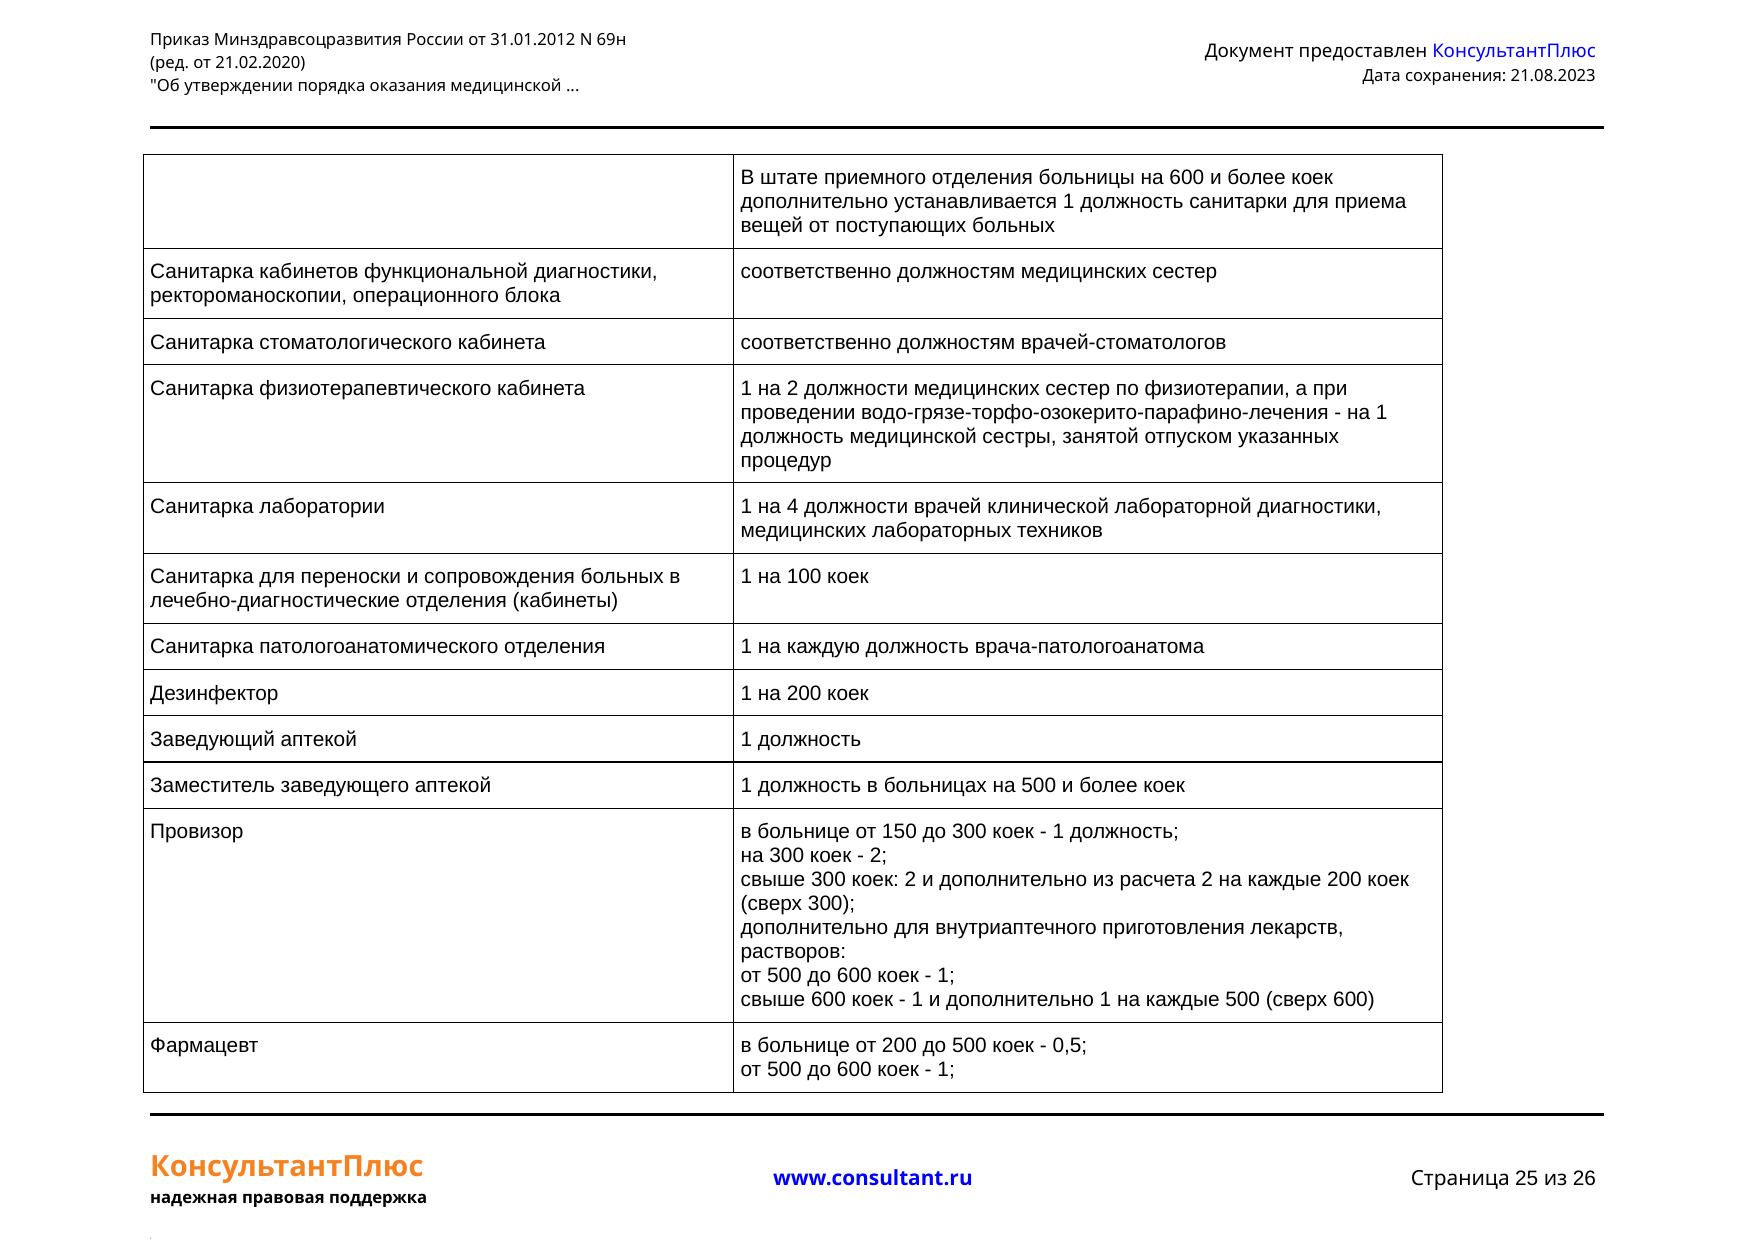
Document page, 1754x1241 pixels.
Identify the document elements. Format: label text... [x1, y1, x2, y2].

table_cell соответственно должностям медицинских сестер [734, 249, 1442, 318]
table_cell Санитарка для переноски и сопровождения больных в лечебно-диагностические отделения (кабинеты) [144, 554, 733, 623]
table_cell Санитарка стоматологического кабинета [144, 319, 733, 364]
table_cell Провизор [144, 809, 733, 1022]
table_cell 1 должность [734, 716, 1442, 761]
table_cell 1 на 4 должности врачей клинической лабораторной диагностики, медицинских лабораторных техников [734, 483, 1442, 552]
table_cell Санитарка физиотерапевтического кабинета [144, 365, 733, 482]
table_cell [734, 1023, 1442, 1092]
table_cell 1 на 100 коек [734, 554, 1442, 623]
table_cell Санитарка кабинетов функциональной диагностики, ректороманоскопии, операционного блока [144, 249, 733, 318]
table_cell в больнице от 150 до 300 коек - 1 должность; на 300 коек - 2; свыше 300 коек: 2 и дополнительно из расчета 2 на каждые 200 коек (сверх 300); дополнительно для внутриаптечного приготовления лекарств, растворов: от 500 до 600 коек - 1; свыше 600 коек - 1 и дополнительно 1 на каждые 500 (сверх 600) [734, 809, 1442, 1022]
table_cell Дезинфектор [144, 670, 733, 715]
table_cell 1 на 2 должности медицинских сестер по физиотерапии, а при проведении водо-грязе-торфо-озокерито-парафино-лечения - на 1 должность медицинской сестры, занятой отпуском указанных процедур [734, 365, 1442, 482]
table_cell Фармацевт [144, 1023, 733, 1092]
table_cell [734, 155, 1442, 248]
table_cell 1 на каждую должность врача-патологоанатома [734, 624, 1442, 669]
table_cell 1 должность в больницах на 500 и более коек [734, 763, 1442, 808]
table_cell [144, 155, 733, 248]
table_cell 1 на 200 коек [734, 670, 1442, 715]
table_cell соответственно должностям врачей-стоматологов [734, 319, 1442, 364]
table_cell Санитарка патологоанатомического отделения [144, 624, 733, 669]
table_cell Заместитель заведующего аптекой [144, 763, 733, 808]
table_cell Санитарка лаборатории [144, 483, 733, 552]
table_cell Заведующий аптекой [144, 716, 733, 761]
